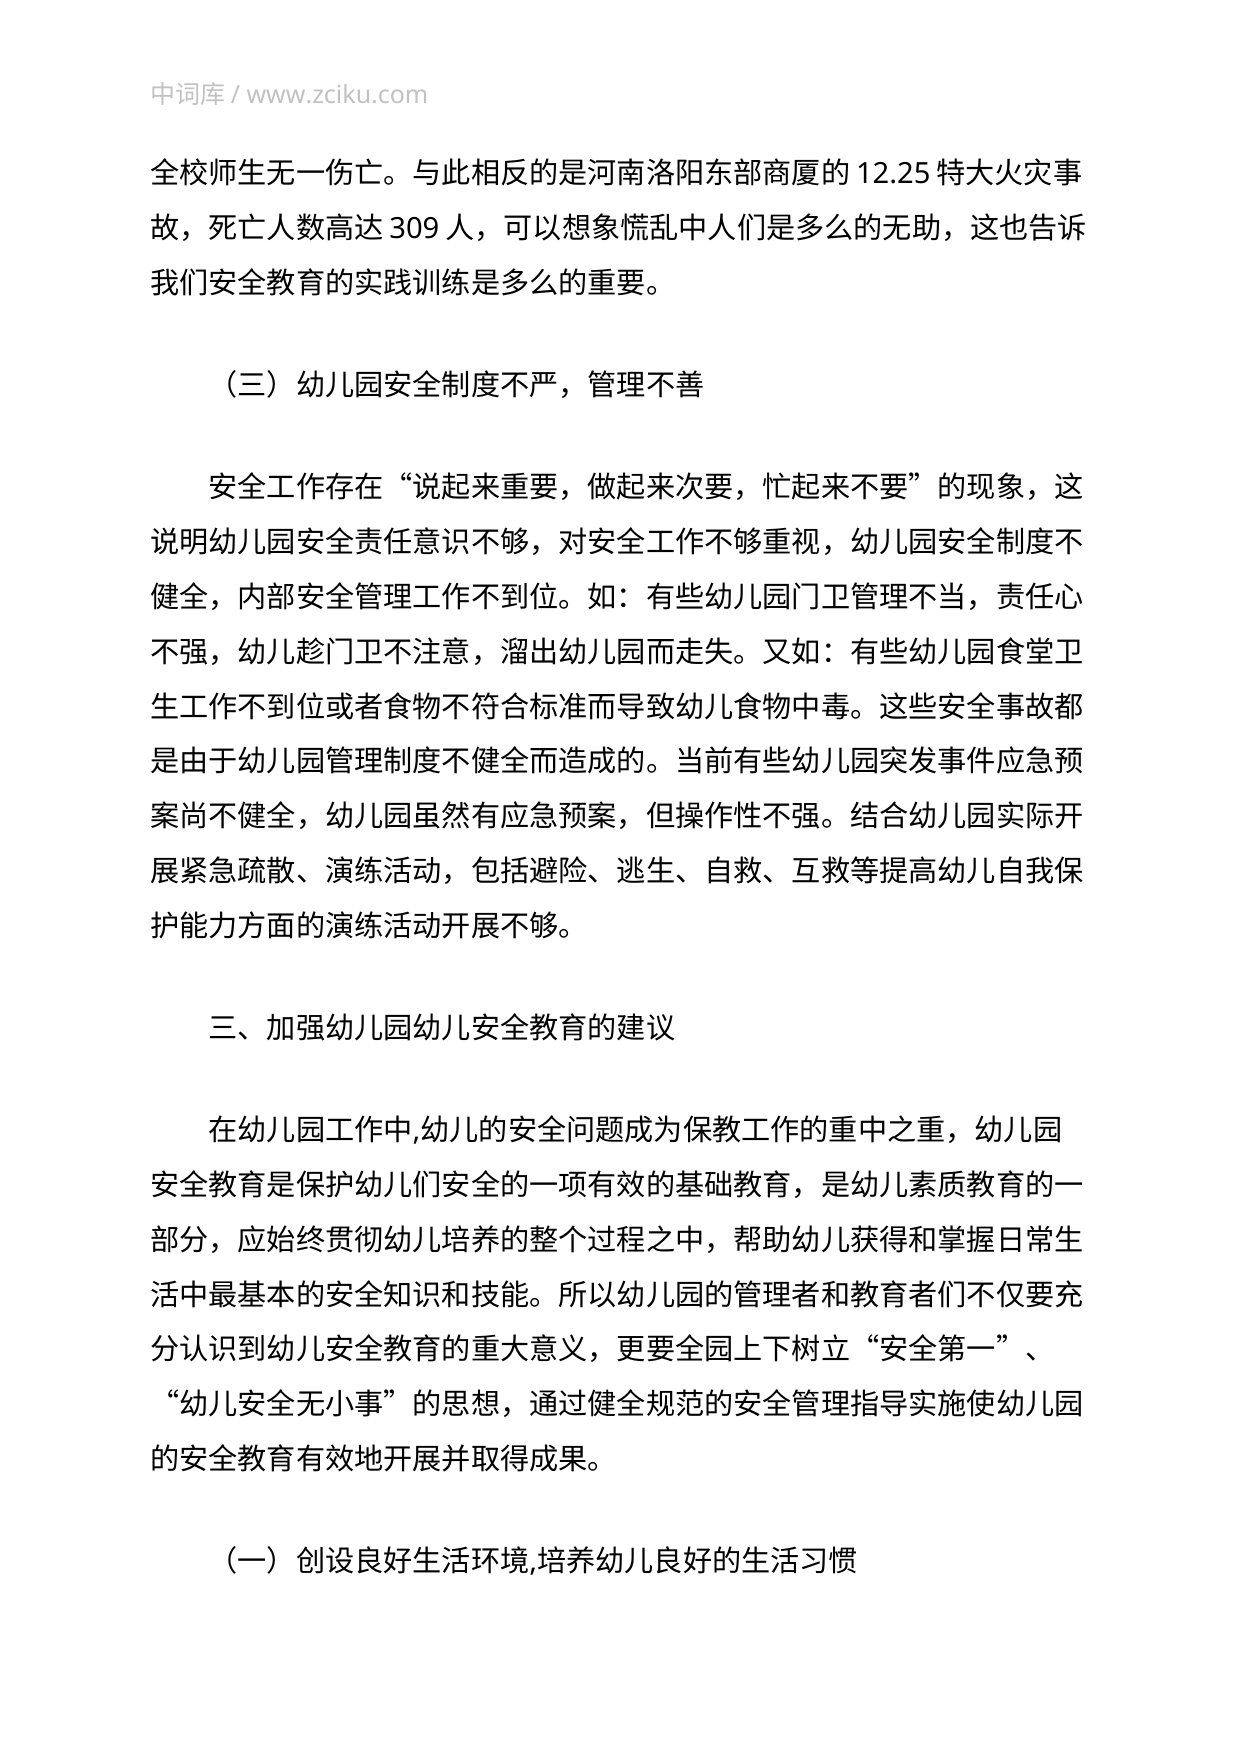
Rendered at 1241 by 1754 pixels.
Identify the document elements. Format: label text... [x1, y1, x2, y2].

text （三）幼儿园安全制度不严，管理不善 [150, 362, 1090, 404]
text 三、加强幼儿园幼儿安全教育的建议 [150, 1004, 1090, 1047]
text 安全工作存在“说起来重要，做起来次要，忙起来不要”的现象，这说明幼儿园安全责任意识不够，对安全工作不够重视，幼儿园安全制度不健全，内部安全管理工作不到位。如：有些幼儿园门卫管理不当，责任心不强，幼儿趁门卫不注意，溜出幼儿园而走失。又如：有些幼儿园食堂卫生工作不到位或者食物不符合标准而导致幼儿食物中毒。这些安全事故都是由于幼儿园管理制度不健全而造成的。当前有些幼儿园突发事件应急预案尚不健全，幼儿园虽然有应急预案，但操作性不强。结合幼儿园实际开展紧急疏散、演练活动，包括避险、逃生、自救、互救等提高幼儿自我保护能力方面的演练活动开展不够。 [150, 463, 1090, 945]
text 在幼儿园工作中,幼儿的安全问题成为保教工作的重中之重，幼儿园安全教育是保护幼儿们安全的一项有效的基础教育，是幼儿素质教育的一部分，应始终贯彻幼儿培养的整个过程之中，帮助幼儿获得和掌握日常生活中最基本的安全知识和技能。所以幼儿园的管理者和教育者们不仅要充分认识到幼儿安全教育的重大意义，更要全园上下树立“安全第一”、“幼儿安全无小事”的思想，通过健全规范的安全管理指导实施使幼儿园的安全教育有效地开展并取得成果。 [150, 1106, 1090, 1478]
text （一）创设良好生活环境,培养幼儿良好的生活习惯 [150, 1537, 1090, 1580]
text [150, 150, 1090, 302]
